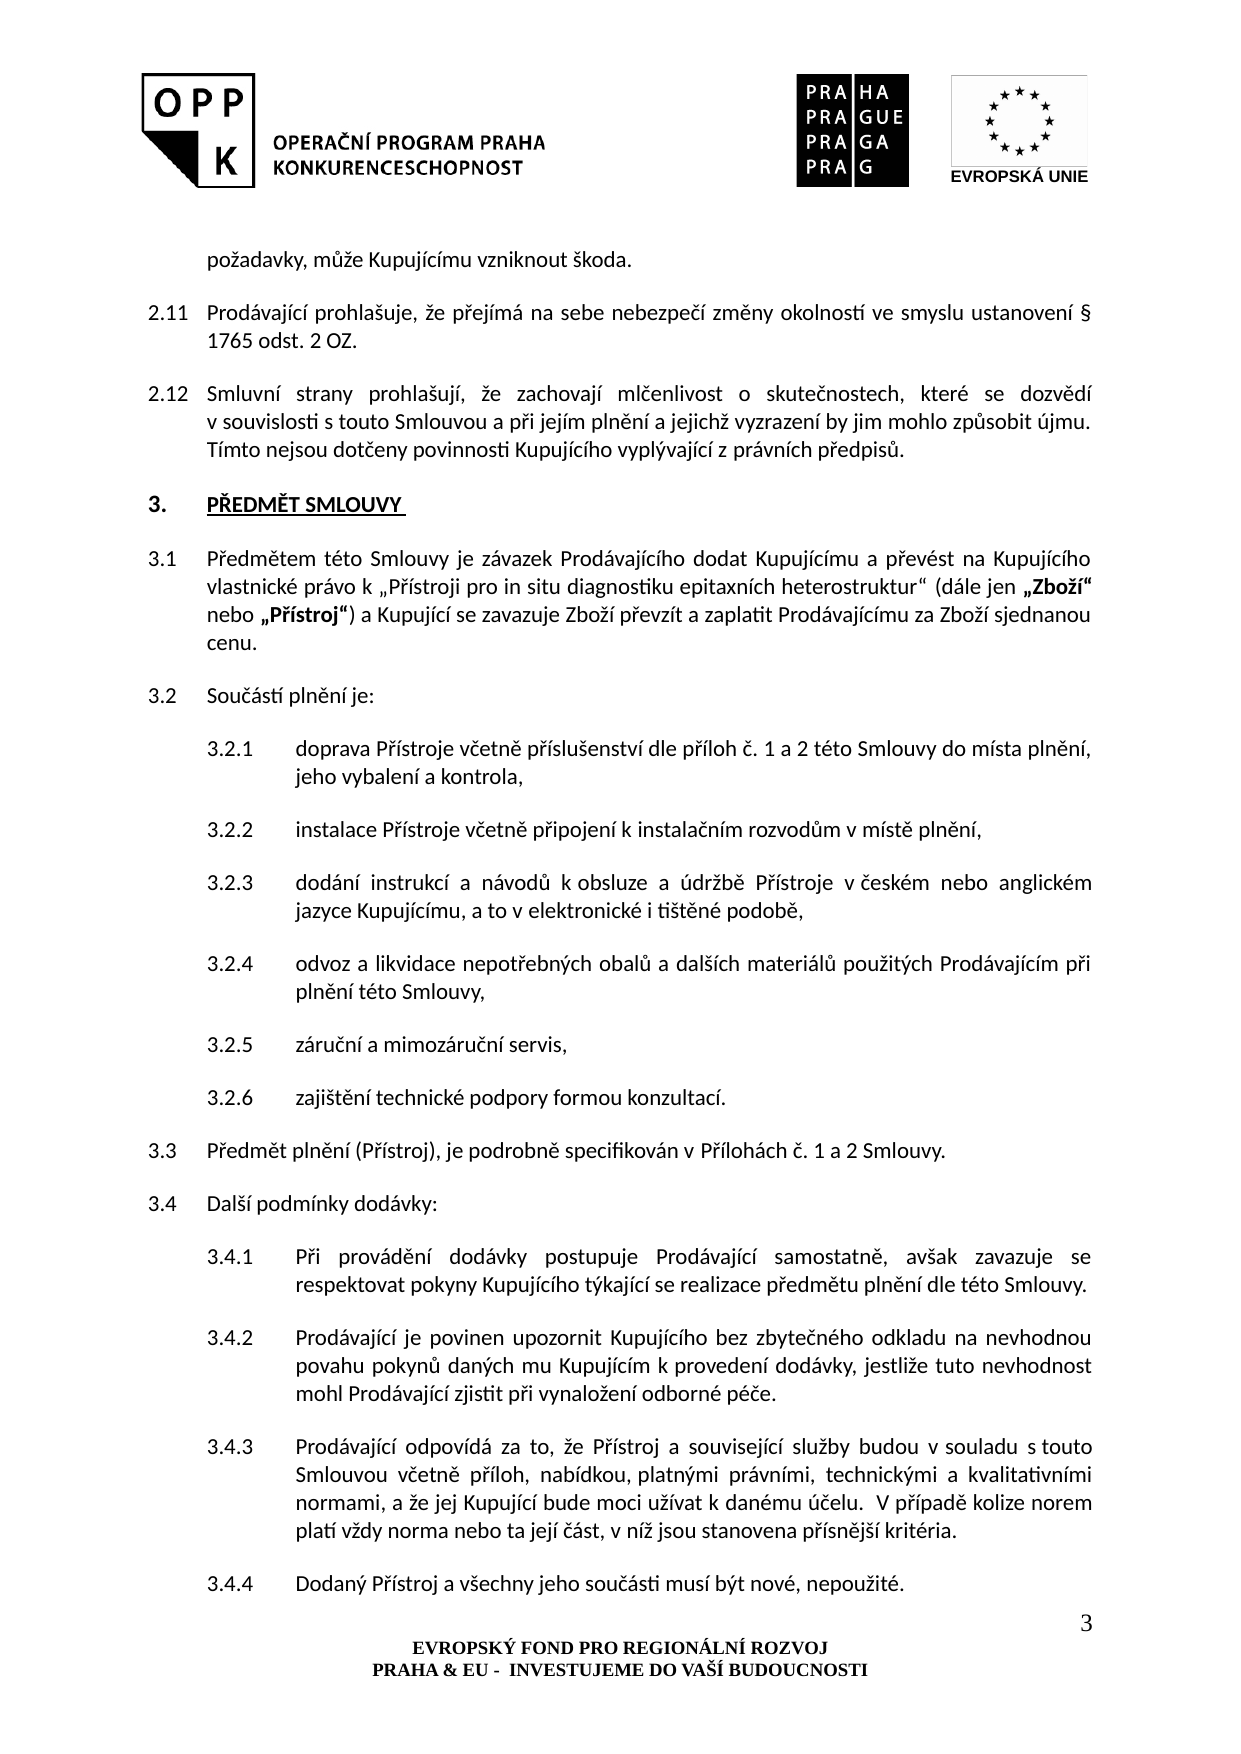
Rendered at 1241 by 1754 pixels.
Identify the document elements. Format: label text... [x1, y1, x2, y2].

list PŘEDMĚT SMLOUVY [148, 488, 1093, 519]
list záruční a mimozáruční servis, [207, 1030, 1093, 1058]
list Další podmínky dodávky: [148, 1189, 1093, 1217]
list zajištění technické podpory formou konzultací. [207, 1083, 1093, 1111]
list Součástí plnění je: [148, 681, 1093, 709]
list doprava Přístroje včetně příslušenství dle příloh č. 1 a 2 této Smlouvy do místa plnění, jeho vybalení a kontrola, [207, 734, 1093, 790]
list Dodaný Přístroj a všechny jeho součásti musí být nové, nepoužité. [207, 1569, 1093, 1597]
list Prodávající je povinen upozornit Kupujícího bez zbytečného odkladu na nevhodnou povahu pokynů daných mu Kupujícím k provedení dodávky, jestliže tuto nevhodnost mohl Prodávající zjistit při vynaložení odborné péče. [207, 1323, 1093, 1407]
list Předmětem této Smlouvy je závazek Prodávajícího dodat Kupujícímu a převést na Kupujícího vlastnické právo k „Přístroji pro in situ diagnostiku epitaxních heterostruktur“ (dále jen „Zboží“ nebo „Přístroj“) a Kupující se zavazuje Zboží převzít a zaplatit Prodávajícímu za Zboží sjednanou cenu. [148, 544, 1093, 656]
list Smluvní strany prohlašují, že zachovají mlčenlivost o skutečnostech, které se dozvědí v souvislosti s touto Smlouvou a při jejím plnění a jejichž vyzrazení by jim mohlo způsobit újmu. Tímto nejsou dotčeny povinnosti Kupujícího vyplývající z právních předpisů. [148, 379, 1093, 463]
picture [951, 75, 1088, 167]
list Prodávající odpovídá za to, že Přístroj a související služby budou v souladu s touto Smlouvou včetně příloh, nabídkou, platnými právními, technickými a kvalitativními normami, a že jej Kupující bude moci užívat k danému účelu. V případě kolize norem platí vždy norma nebo ta její část, v níž jsou stanovena přísnější kritéria. [207, 1432, 1093, 1544]
picture [141, 73, 545, 188]
list dodání instrukcí a návodů k obsluze a údržbě Přístroje v českém nebo anglickém jazyce Kupujícímu, a to v elektronické i tištěné podobě, [207, 868, 1093, 924]
list Při provádění dodávky postupuje Prodávající samostatně, avšak zavazuje se respektovat pokyny Kupujícího týkající se realizace předmětu plnění dle této Smlouvy. [207, 1242, 1093, 1298]
list instalace Přístroje včetně připojení k instalačním rozvodům v místě plnění, [207, 815, 1093, 843]
list Prodávající prohlašuje, že přejímá na sebe nebezpečí změny okolností ve smyslu ustanovení § 1765 odst. 2 OZ. [148, 298, 1093, 354]
list Předmět plnění (Přístroj), je podrobně specifikován v Přílohách č. 1 a 2 Smlouvy. [148, 1136, 1093, 1164]
list odvoz a likvidace nepotřebných obalů a dalších materiálů použitých Prodávajícím při plnění této Smlouvy, [207, 949, 1093, 1005]
